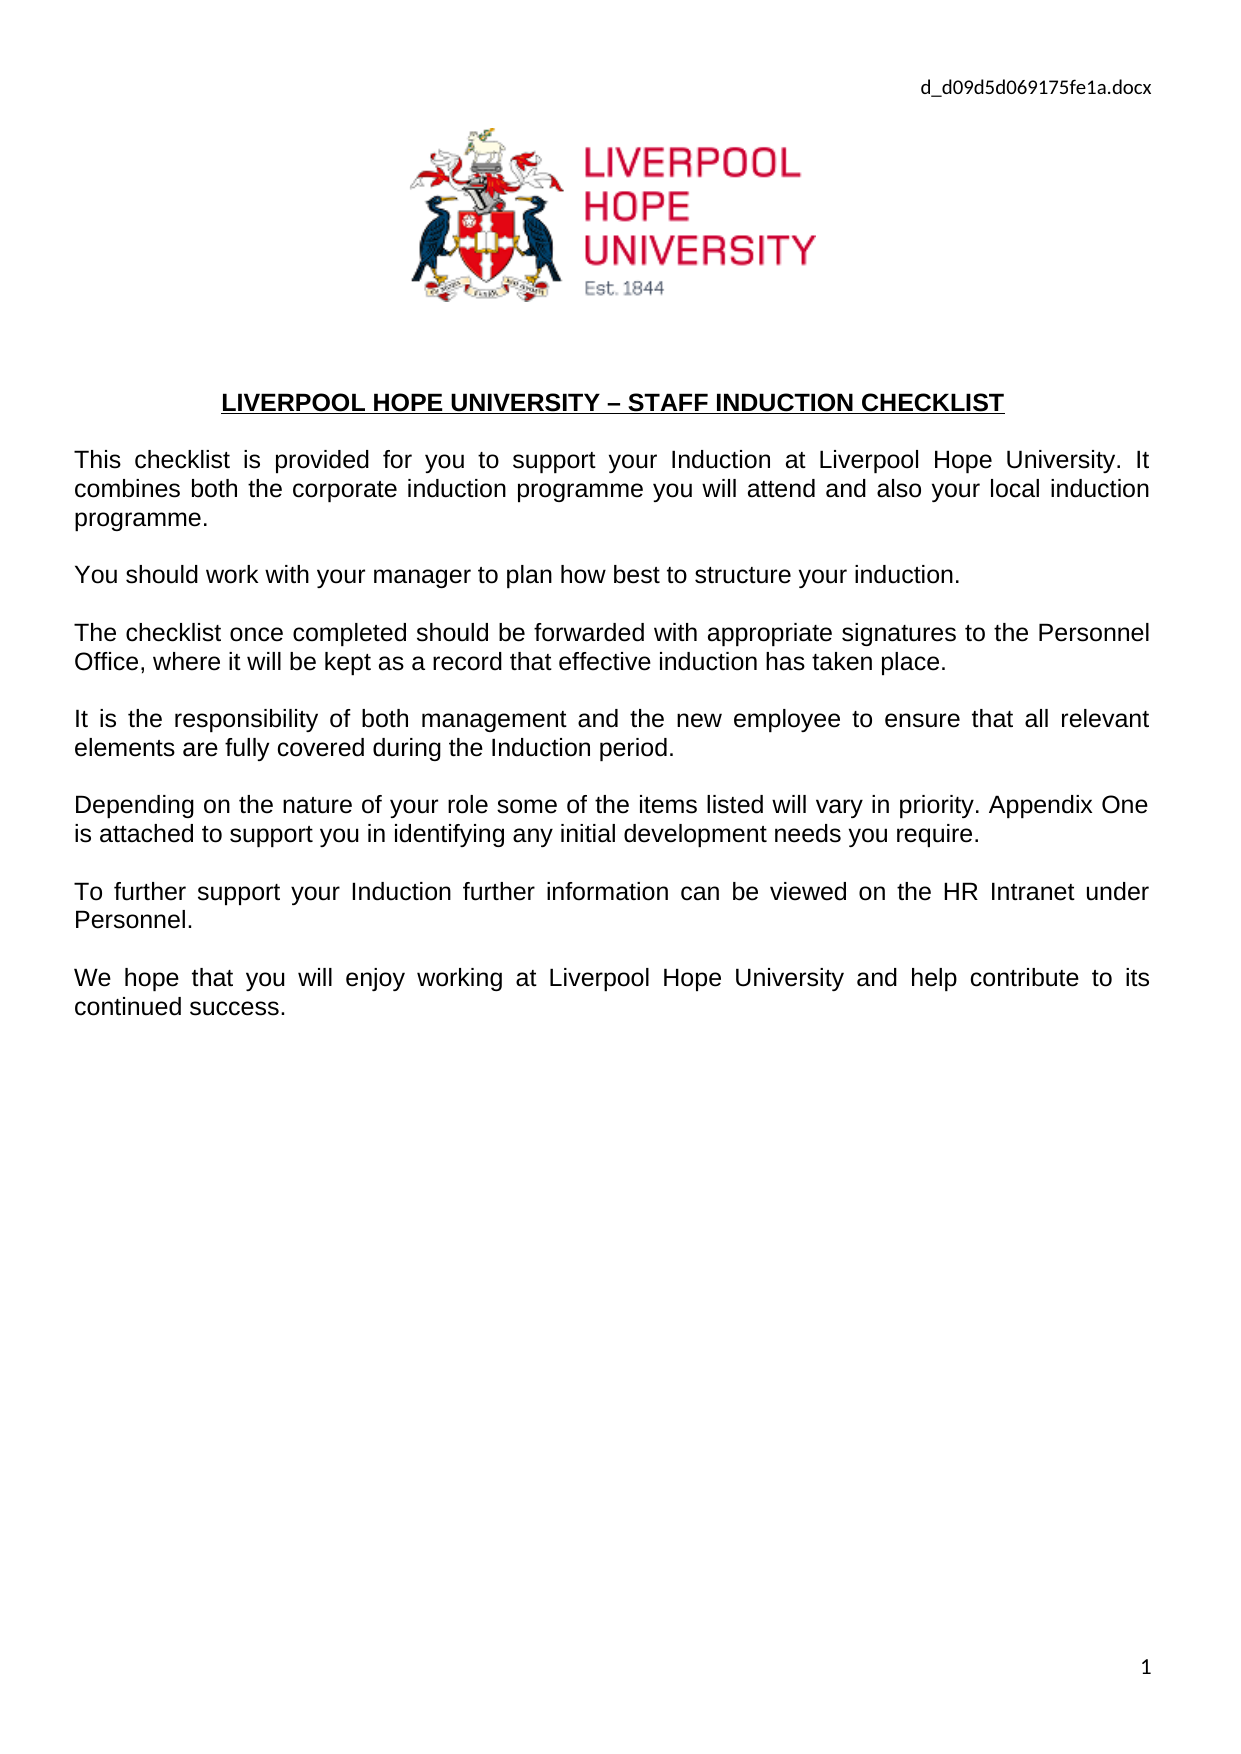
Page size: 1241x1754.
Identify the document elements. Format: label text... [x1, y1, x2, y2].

text – STAFF INDUCTION CHECKLIST [74, 388, 1152, 416]
text This checklist is provided for you to support your Induction at . It combines both the corporate induction programme you will attend and also your local induction programme. [74, 445, 1152, 531]
text Depending on the nature of your role some of the items listed will vary in priority. Appendix One is attached to support you in identifying any initial development needs you require. [74, 790, 1152, 848]
text We hope that you will enjoy working at and help contribute to its continued success. [74, 963, 1152, 1020]
text The checklist once completed should be forwarded with appropriate signatures to the Personnel Office, where it will be kept as a record that effective induction has taken place. [74, 618, 1152, 675]
text It is the responsibility of both management and the new employee to ensure that all relevant elements are fully covered during the Induction period. [74, 704, 1152, 761]
picture [409, 128, 816, 302]
text You should work with your manager to plan how best to structure your induction. [74, 560, 1152, 589]
text To further support your Induction further information can be viewed on the HR Intranet under Personnel. [74, 876, 1152, 934]
